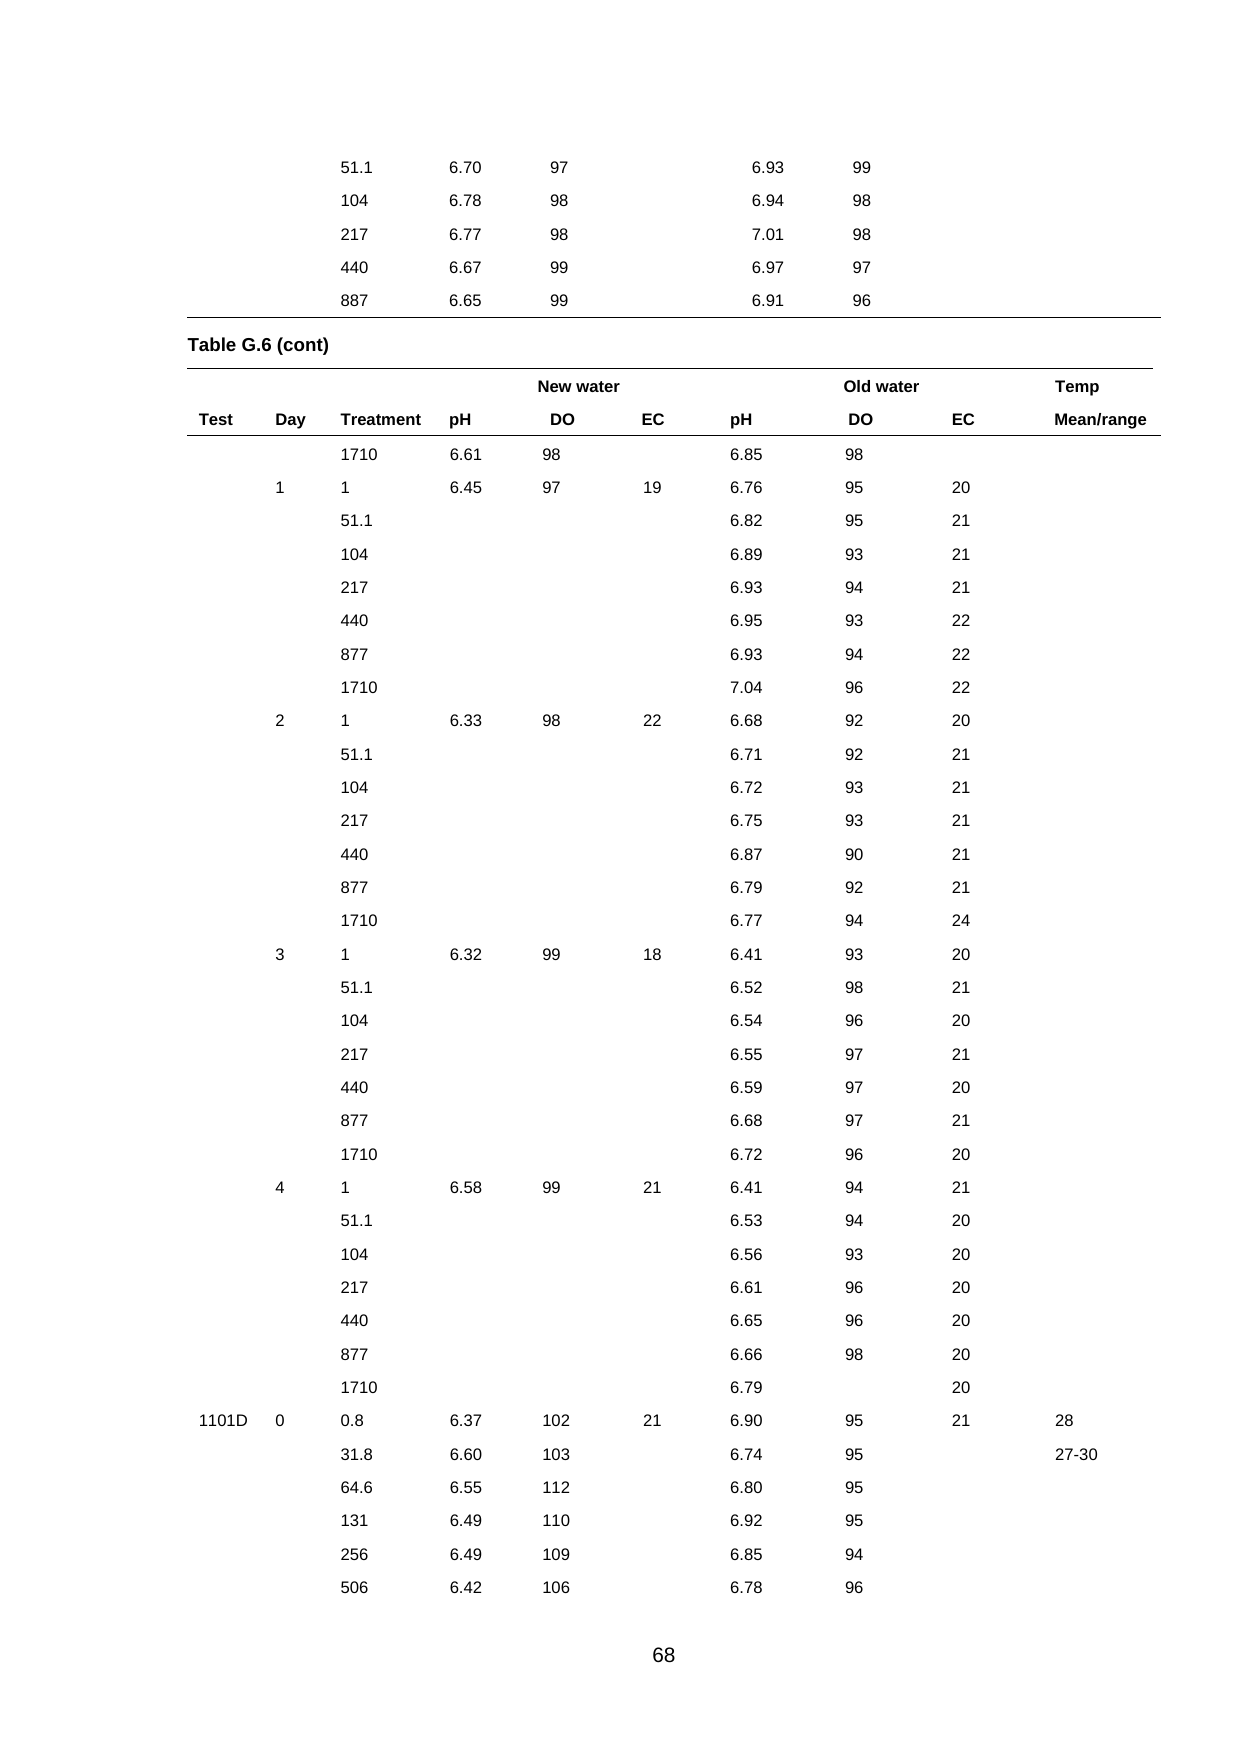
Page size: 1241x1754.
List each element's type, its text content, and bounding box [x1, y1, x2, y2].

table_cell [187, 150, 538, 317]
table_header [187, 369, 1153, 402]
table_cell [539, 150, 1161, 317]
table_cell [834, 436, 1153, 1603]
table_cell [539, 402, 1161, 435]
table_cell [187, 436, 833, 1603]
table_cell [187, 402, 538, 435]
text Table G.6 (cont) [187, 330, 1140, 355]
